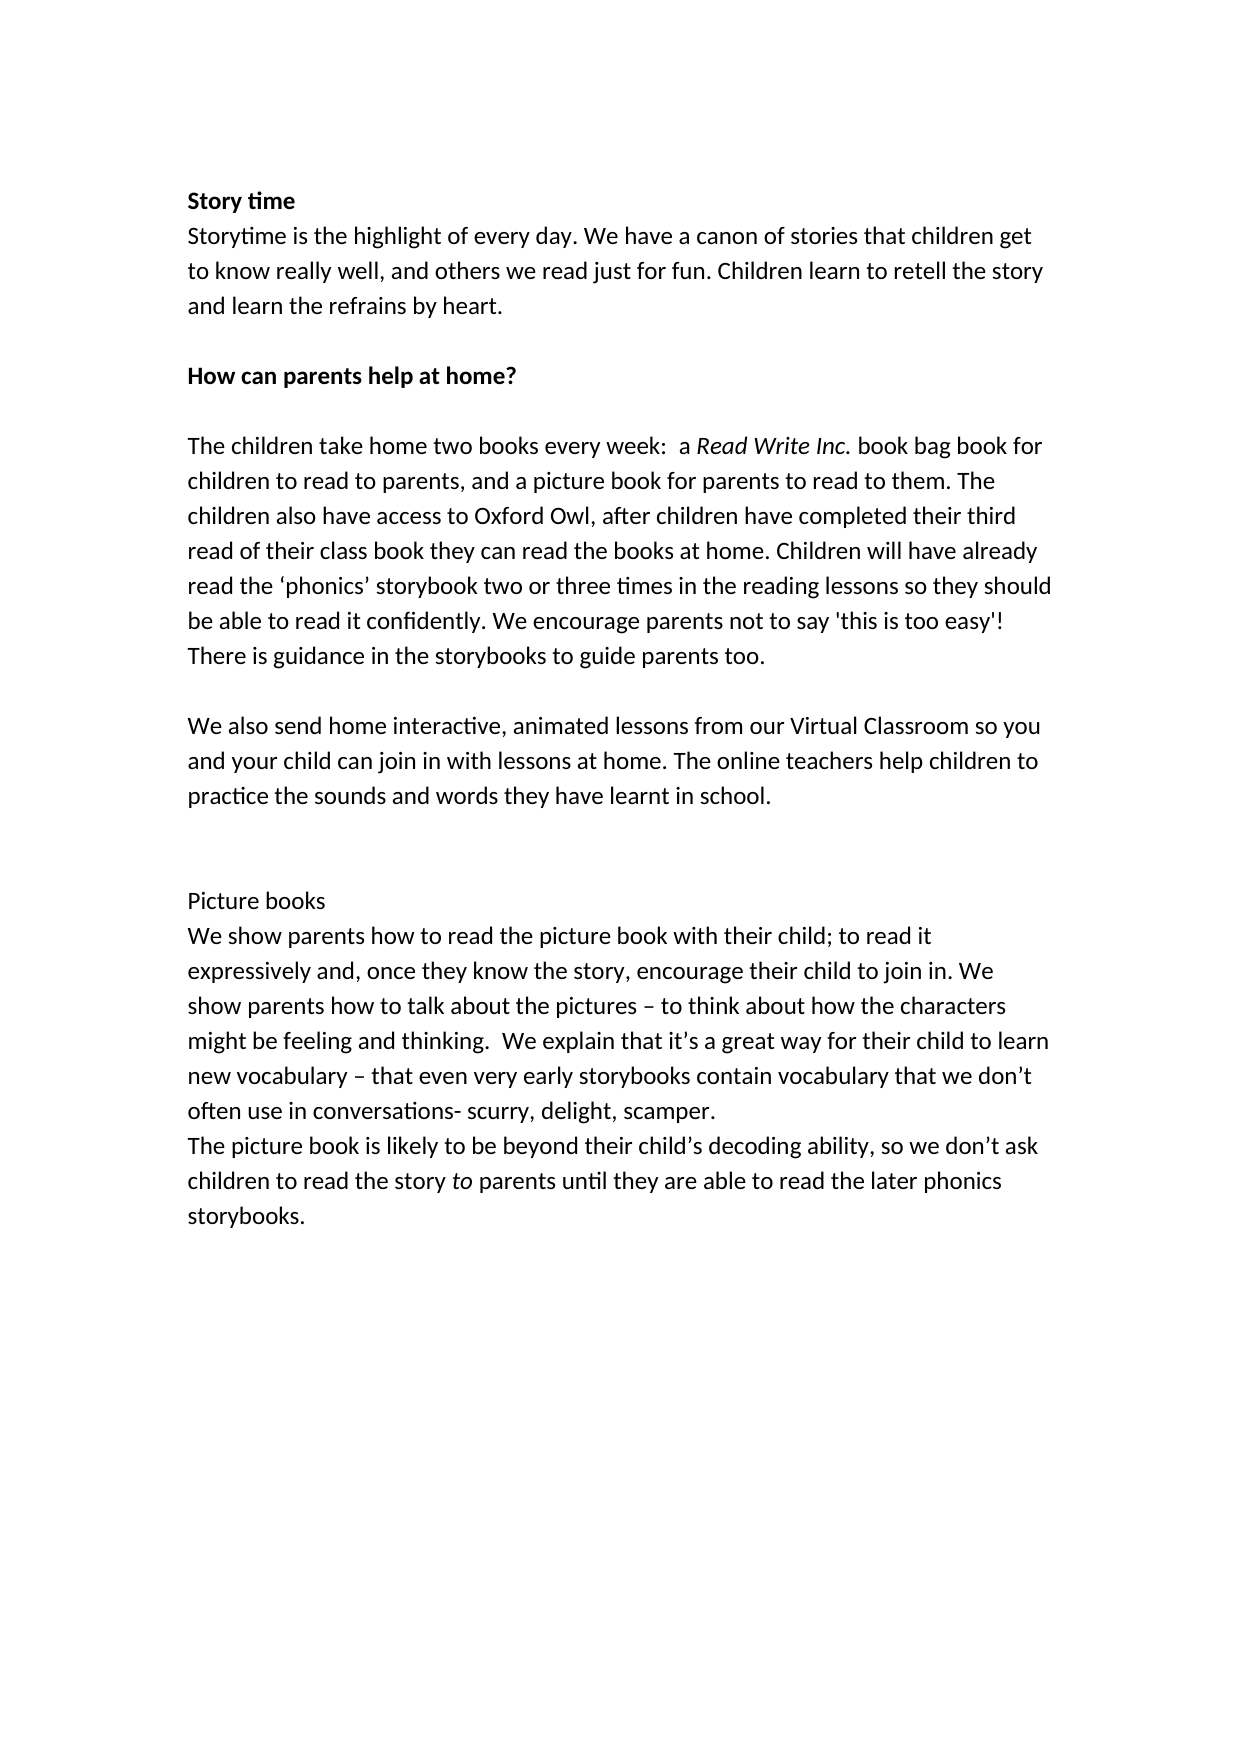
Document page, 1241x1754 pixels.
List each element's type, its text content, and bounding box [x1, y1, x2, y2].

text Story time [187, 185, 1053, 216]
text The children take home two books every week: a Read Write Inc. book bag book for children to read to parents, and a picture book for parents to read to them. The children also have access to Oxford Owl, after children have completed their third read of their class book they can read the books at home. Children will have already read the ‘phonics’ storybook two or three times in the reading lessons so they should be able to read it confidently. We encourage parents not to say 'this is too easy'! There is guidance in the storybooks to guide parents too. [187, 430, 1053, 671]
text We show parents how to read the picture book with their child; to read it expressively and, once they know the story, encourage their child to join in. We show parents how to talk about the pictures – to think about how the characters might be feeling and thinking. We explain that it’s a great way for their child to learn new vocabulary – that even very early storybooks contain vocabulary that we don’t often use in conversations- scurry, delight, scamper. [187, 920, 1053, 1126]
text The picture book is likely to be beyond their child’s decoding ability, so we don’t ask children to read the story to parents until they are able to read the later phonics storybooks. [187, 1130, 1053, 1231]
text We also send home interactive, animated lessons from our Virtual Classroom so you and your child can join in with lessons at home. The online teachers help children to practice the sounds and words they have learnt in school. [187, 710, 1053, 811]
text Picture books [187, 885, 1053, 916]
text How can parents help at home? [187, 360, 1053, 391]
text Storytime is the highlight of every day. We have a canon of stories that children get to know really well, and others we read just for fun. Children learn to retell the story and learn the refrains by heart. [187, 220, 1053, 321]
